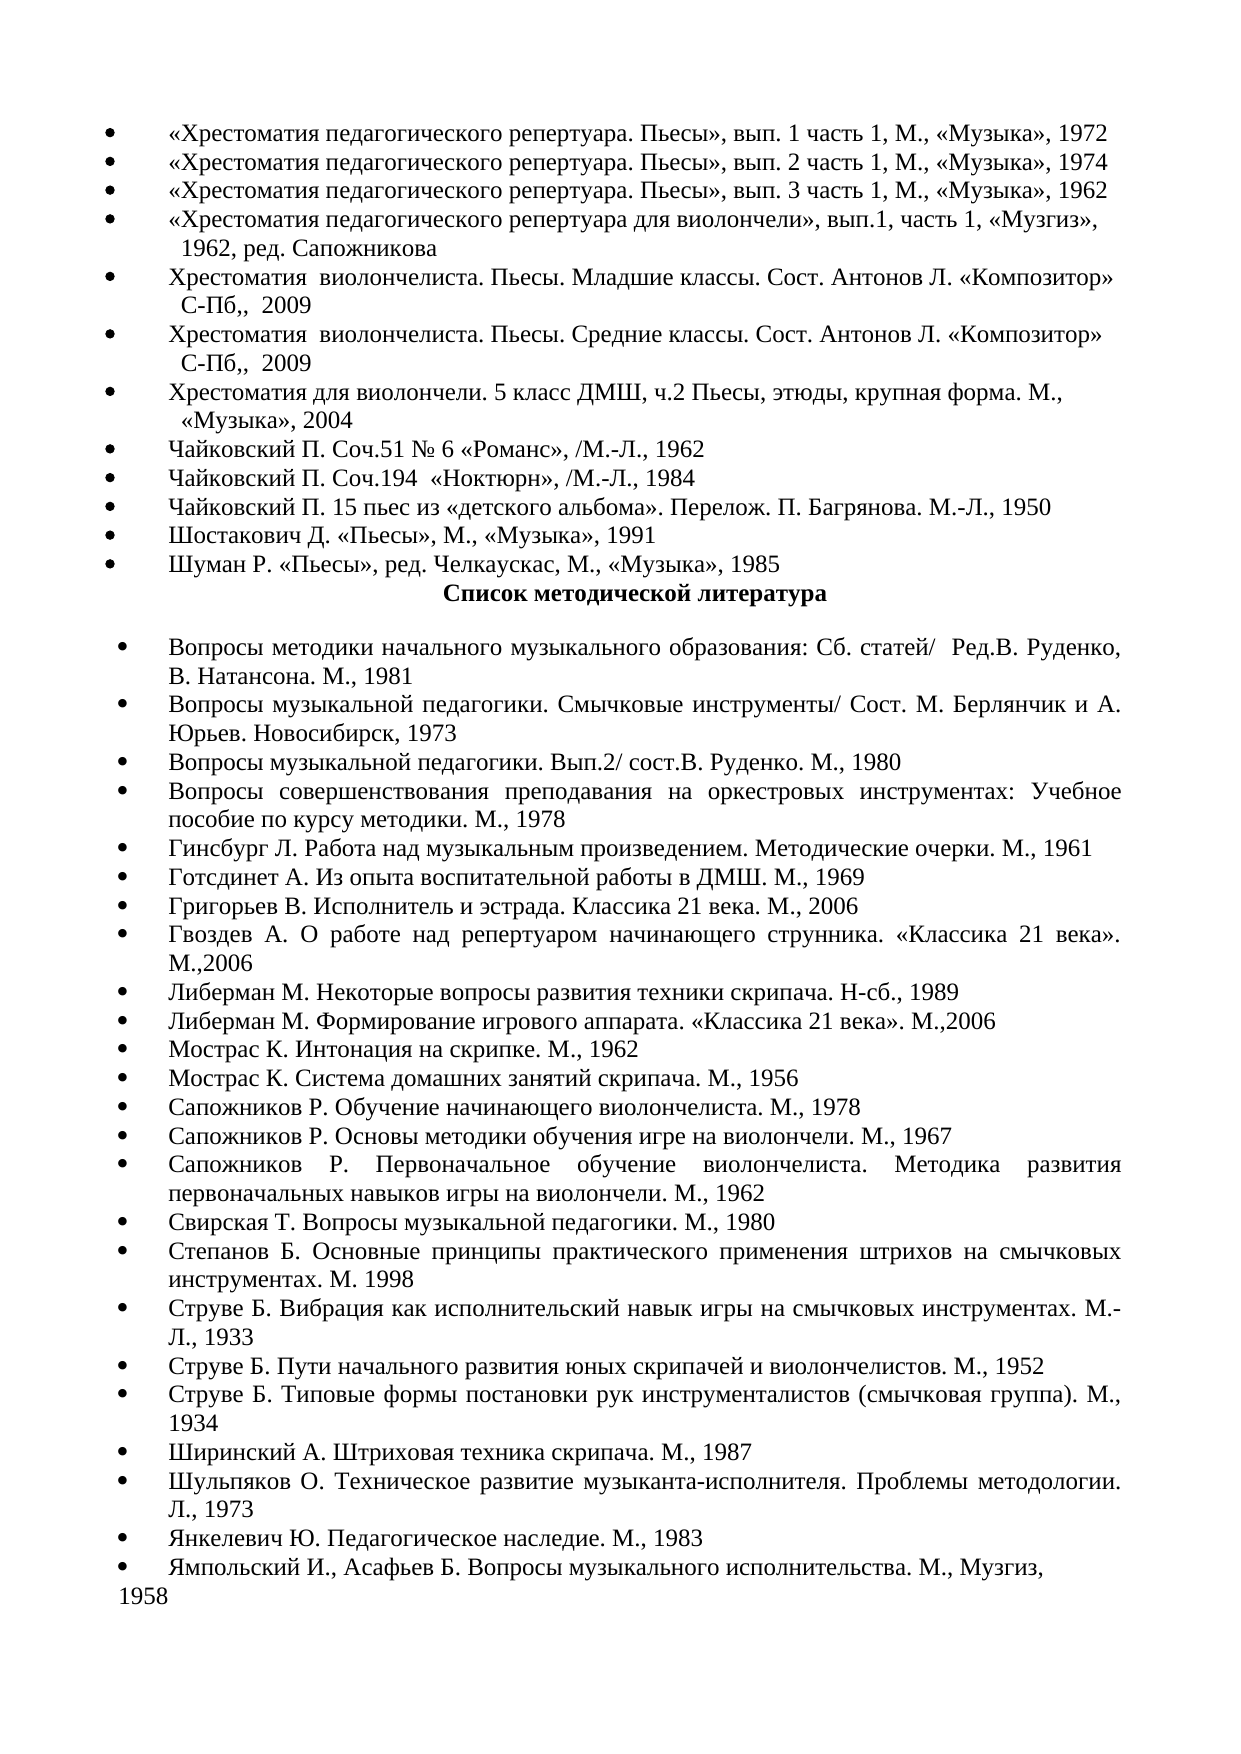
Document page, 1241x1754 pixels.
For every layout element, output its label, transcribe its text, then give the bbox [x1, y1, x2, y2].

list Вопросы музыкальной педагогики. Вып.2/ сост.В. Руденко. М., 1980 [118, 747, 1122, 776]
list «Хрестоматия педагогического репертуара. Пьесы», вып. 1 часть ., «Музыка», 1972 [106, 118, 1122, 147]
text 1958 [118, 1581, 1122, 1609]
list Струве Б. Пути начального развития юных скрипачей и виолончелистов. М., 1952 [118, 1351, 1122, 1379]
list Свирская Т. Вопросы музыкальной педагогики. М., 1980 [118, 1207, 1122, 1236]
text Список методической литература [148, 578, 1122, 607]
list «Хрестоматия педагогического репертуара. Пьесы», вып. 2 часть ., «Музыка», 1974 [106, 147, 1122, 176]
list Хрестоматия виолончелиста. Пьесы. Средние классы. Сост. Антонов Л. «Композитор» С-Пб,, 2009 [106, 319, 1122, 377]
list Либерман М. Формирование игрового аппарата. «Классика 21 века». М.,2006 [118, 1006, 1122, 1034]
list Янкелевич Ю. Педагогическое наследие. М., 1983 [118, 1523, 1122, 1552]
list Сапожников Р. Первоначальное обучение виолончелиста. Методика развития первоначальных навыков игры на виолончели. М., 1962 [118, 1149, 1122, 1207]
list «Хрестоматия педагогического репертуара для виолончели», вып.1, часть 1, «Музгиз», 1962, ред. Сапожникова [106, 204, 1122, 262]
list Мострас К. Интонация на скрипке. М., 1962 [118, 1034, 1122, 1063]
list Шуман Р. «Пьесы», ред. Челкаускас, М., «Музыка», 1985 [106, 549, 1122, 578]
list Шульпяков О. Техническое развитие музыканта-исполнителя. Проблемы методологии. Л., 1973 [118, 1466, 1122, 1523]
list «Хрестоматия педагогического репертуара. Пьесы», вып. 3 часть ., «Музыка», 1962 [106, 176, 1122, 204]
list Чайковский П. 15 пьес из «детского альбома». Перелож. П. Багрянова. М.-Л., 1950 [106, 492, 1122, 521]
list Хрестоматия для виолончели. 5 класс ДМШ, ч.2 Пьесы, этюды, крупная форма. М., «Музыка», 2004 [106, 377, 1122, 434]
list Чайковский П. Соч.51 № 6 «Романс», /М.-Л., 1962 [106, 434, 1122, 463]
list Либерман М. Некоторые вопросы развития техники скрипача. Н-сб., 1989 [118, 977, 1122, 1006]
list Шостакович Д. «Пьесы», М., «Музыка», 1991 [106, 521, 1122, 549]
list Готсдинет А. Из опыта воспитательной работы в ДМШ. М., 1969 [118, 862, 1122, 891]
list Степанов Б. Основные принципы практического применения штрихов на смычковых инструментах. М. 1998 [118, 1236, 1122, 1293]
list Гвоздев А. О работе над репертуаром начинающего струнника. «Классика 21 века». М.,2006 [118, 919, 1122, 977]
list Мострас К. Система домашних занятий скрипача. М., 1956 [118, 1063, 1122, 1092]
list Григорьев В. Исполнитель и эстрада. Классика 21 века. М., 2006 [118, 891, 1122, 919]
list Вопросы методики начального музыкального образования: Сб. статей/ Ред.В. Руденко, В. Натансона. М., 1981 [118, 632, 1122, 689]
list Ширинский А. Штриховая техника скрипача. М., 1987 [118, 1437, 1122, 1466]
list Сапожников Р. Обучение начинающего виолончелиста. М., 1978 [118, 1092, 1122, 1121]
list Струве Б. Типовые формы постановки рук инструменталистов (смычковая группа). М., 1934 [118, 1379, 1122, 1437]
list Струве Б. Вибрация как исполнительский навык игры на смычковых инструментах. М.-Л., 1933 [118, 1293, 1122, 1351]
list Ямпольский И., Асафьев Б. Вопросы музыкального исполнительства. М., Музгиз, [118, 1552, 1122, 1581]
list Хрестоматия виолончелиста. Пьесы. Младшие классы. Сост. Антонов Л. «Композитор» С-Пб,, 2009 [106, 262, 1122, 319]
list Гинсбург Л. Работа над музыкальным произведением. Методические очерки. М., 1961 [118, 833, 1122, 862]
list Чайковский П. Соч.194 «Ноктюрн», /М.-Л., 1984 [106, 463, 1122, 492]
list Вопросы совершенствования преподавания на оркестровых инструментах: Учебное пособие по курсу методики. М., 1978 [118, 776, 1122, 833]
list Сапожников Р. Основы методики обучения игре на виолончели. М., 1967 [118, 1121, 1122, 1149]
list Вопросы музыкальной педагогики. Смычковые инструменты/ Сост. М. Берлянчик и А. Юрьев. Новосибирск, 1973 [118, 689, 1122, 747]
